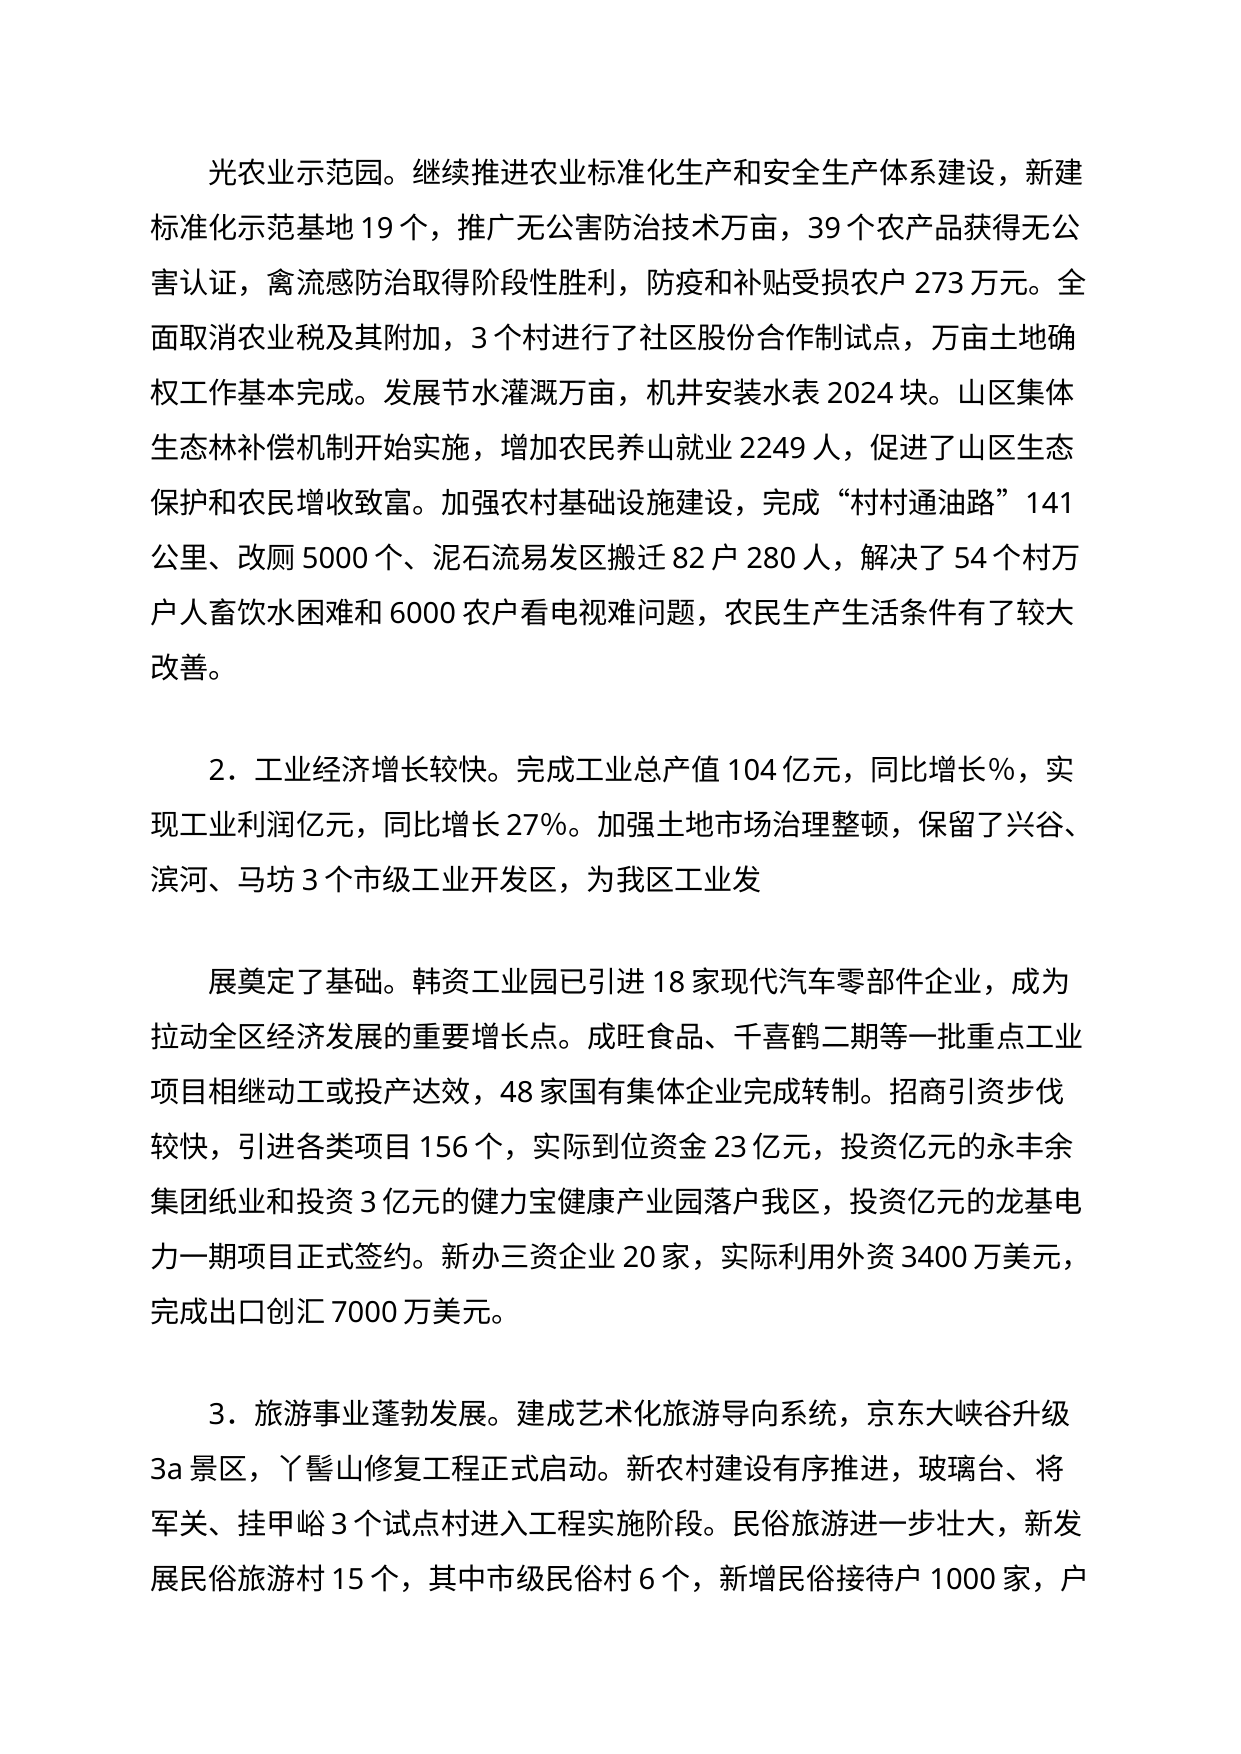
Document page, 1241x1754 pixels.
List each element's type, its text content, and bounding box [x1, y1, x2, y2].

text 2．工业经济增长较快。完成工业总产值104亿元，同比增长％，实现工业利润亿元，同比增长27％。加强土地市场治理整顿，保留了兴谷、滨河、马坊3个市级工业开发区，为我区工业发 [150, 747, 1090, 899]
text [150, 1391, 1090, 1598]
text 光农业示范园。继续推进农业标准化生产和安全生产体系建设，新建标准化示范基地19个，推广无公害防治技术万亩，39个农产品获得无公害认证，禽流感防治取得阶段性胜利，防疫和补贴受损农户273万元。全面取消农业税及其附加，3个村进行了社区股份合作制试点，万亩土地确权工作基本完成。发展节水灌溉万亩，机井安装水表2024块。山区集体生态林补偿机制开始实施，增加农民养山就业2249人，促进了山区生态保护和农民增收致富。加强农村基础设施建设，完成“村村通油路”141公里、改厕5000个、泥石流易发区搬迁82户280人，解决了54个村万户人畜饮水困难和6000农户看电视难问题，农民生产生活条件有了较大改善。 [150, 150, 1090, 687]
text 展奠定了基础。韩资工业园已引进18家现代汽车零部件企业，成为拉动全区经济发展的重要增长点。成旺食品、千喜鹤二期等一批重点工业项目相继动工或投产达效，48家国有集体企业完成转制。招商引资步伐较快，引进各类项目156个，实际到位资金23亿元，投资亿元的永丰余集团纸业和投资3亿元的健力宝健康产业园落户我区，投资亿元的龙基电力一期项目正式签约。新办三资企业20家，实际利用外资3400万美元，完成出口创汇7000万美元。 [150, 959, 1090, 1331]
